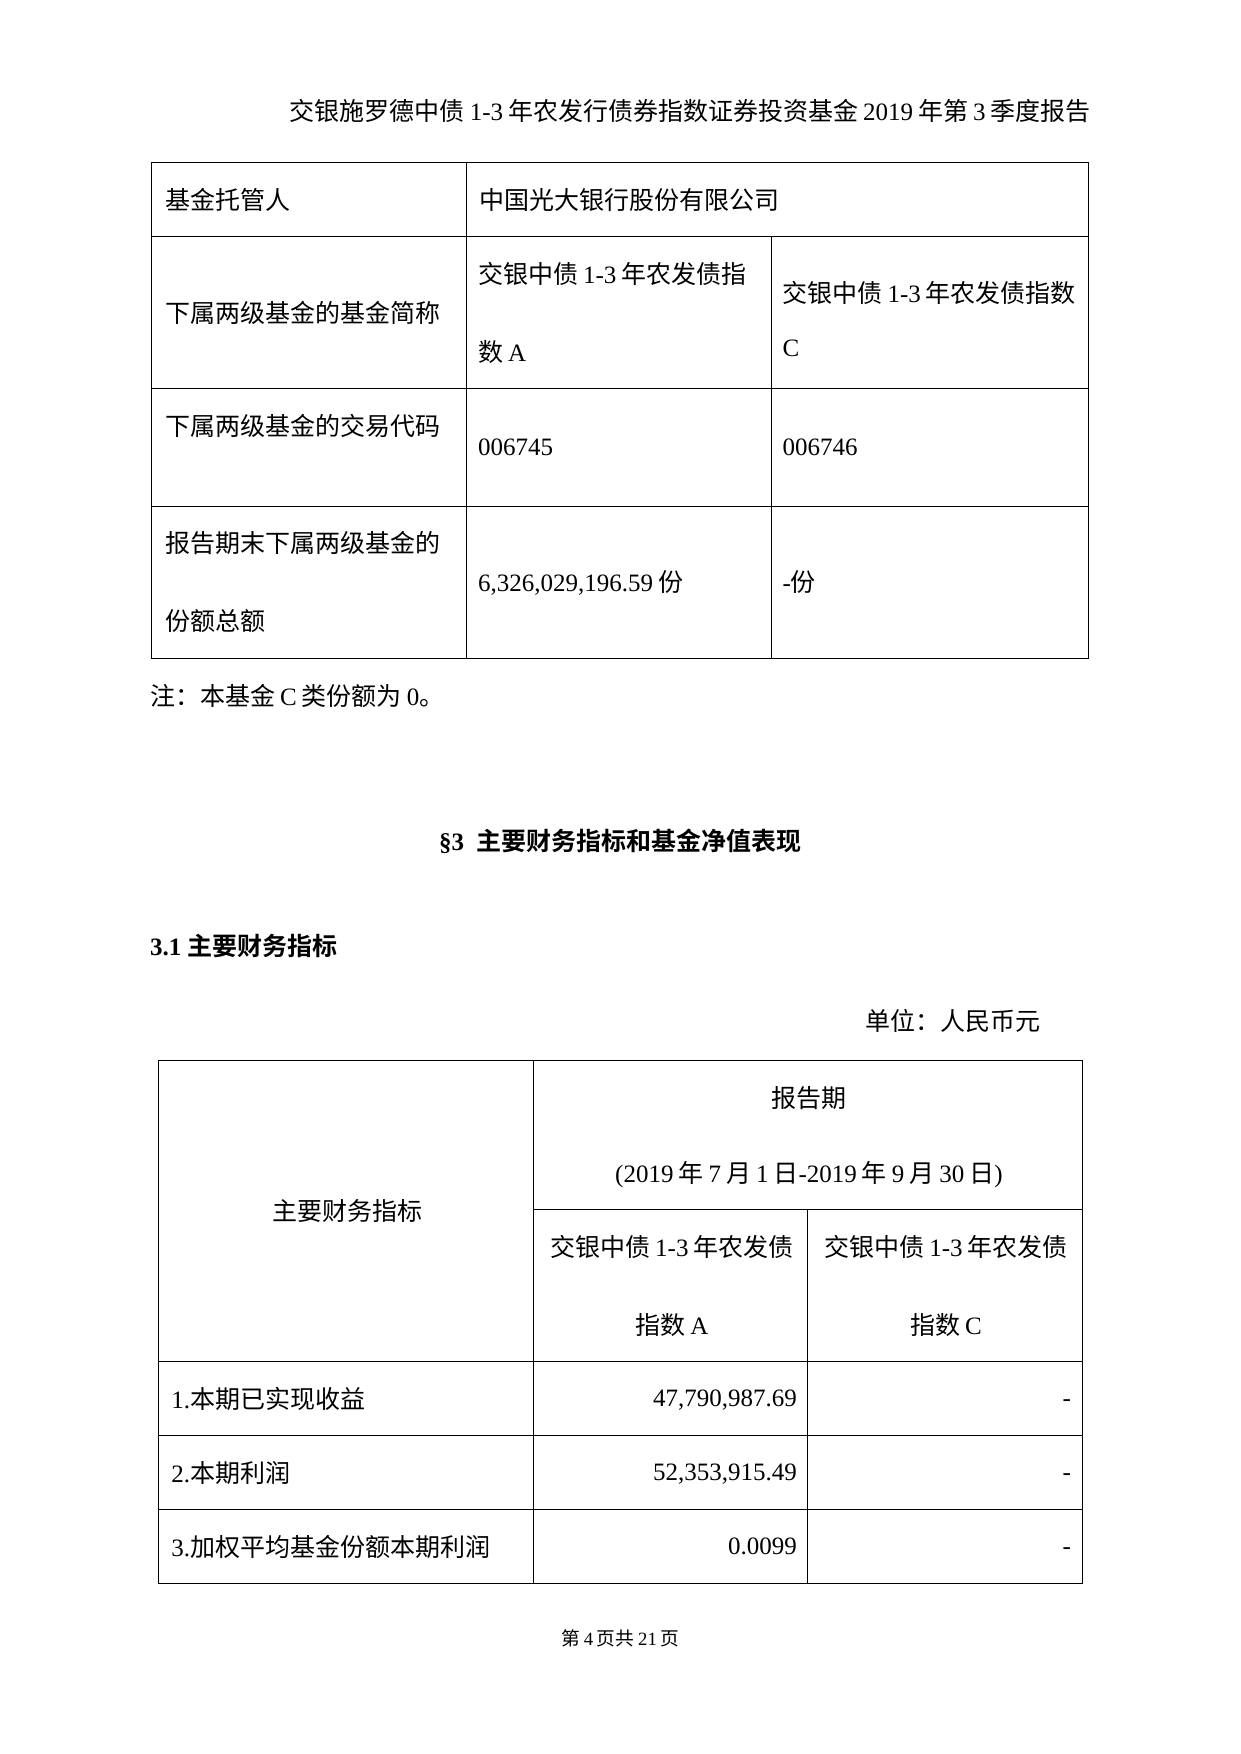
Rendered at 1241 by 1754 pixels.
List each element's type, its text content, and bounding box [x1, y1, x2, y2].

table_header 报告期 (2019年7月1日-2019年9月30日) [534, 1061, 1082, 1209]
table_cell 交银中债1-3年农发债指数A [467, 237, 771, 388]
table_cell 1.本期已实现收益 [159, 1362, 533, 1435]
table_cell 交银中债1-3年农发债指数C [808, 1210, 1082, 1361]
table_cell 3.加权平均基金份额本期利润 [159, 1510, 533, 1583]
table_cell 报告期末下属两级基金的份额总额 [152, 507, 466, 657]
table_cell 47,790,987.69 [534, 1362, 807, 1435]
table_cell - [808, 1436, 1082, 1509]
text 3.1 主要财务指标 [150, 912, 1090, 977]
table_header 主要财务指标 [159, 1061, 533, 1361]
text 单位：人民币元 [152, 987, 1040, 1052]
subtitle §3 主要财务指标和基金净值表现 [150, 807, 1090, 872]
table_cell 交银中债1-3年农发债指数A [534, 1210, 807, 1361]
table_cell - [808, 1510, 1082, 1583]
table_cell 6,326,029,196.59份 [467, 507, 771, 657]
table_cell - [808, 1362, 1082, 1435]
text 注：本基金C类份额为0。 [150, 662, 1090, 727]
table_cell -份 [772, 507, 1088, 657]
table_cell 0.0099 [534, 1510, 807, 1583]
table_cell 2.本期利润 [159, 1436, 533, 1509]
table_cell 中国光大银行股份有限公司 [467, 163, 1088, 236]
table_cell 006745 [467, 389, 771, 506]
table_cell 交银中债1-3年农发债指数C [772, 237, 1088, 388]
table_cell 基金托管人 [152, 163, 466, 236]
table_cell 下属两级基金的交易代码 [152, 389, 466, 506]
table_cell 52,353,915.49 [534, 1436, 807, 1509]
table_cell 下属两级基金的基金简称 [152, 237, 466, 388]
table_cell 006746 [772, 389, 1088, 506]
